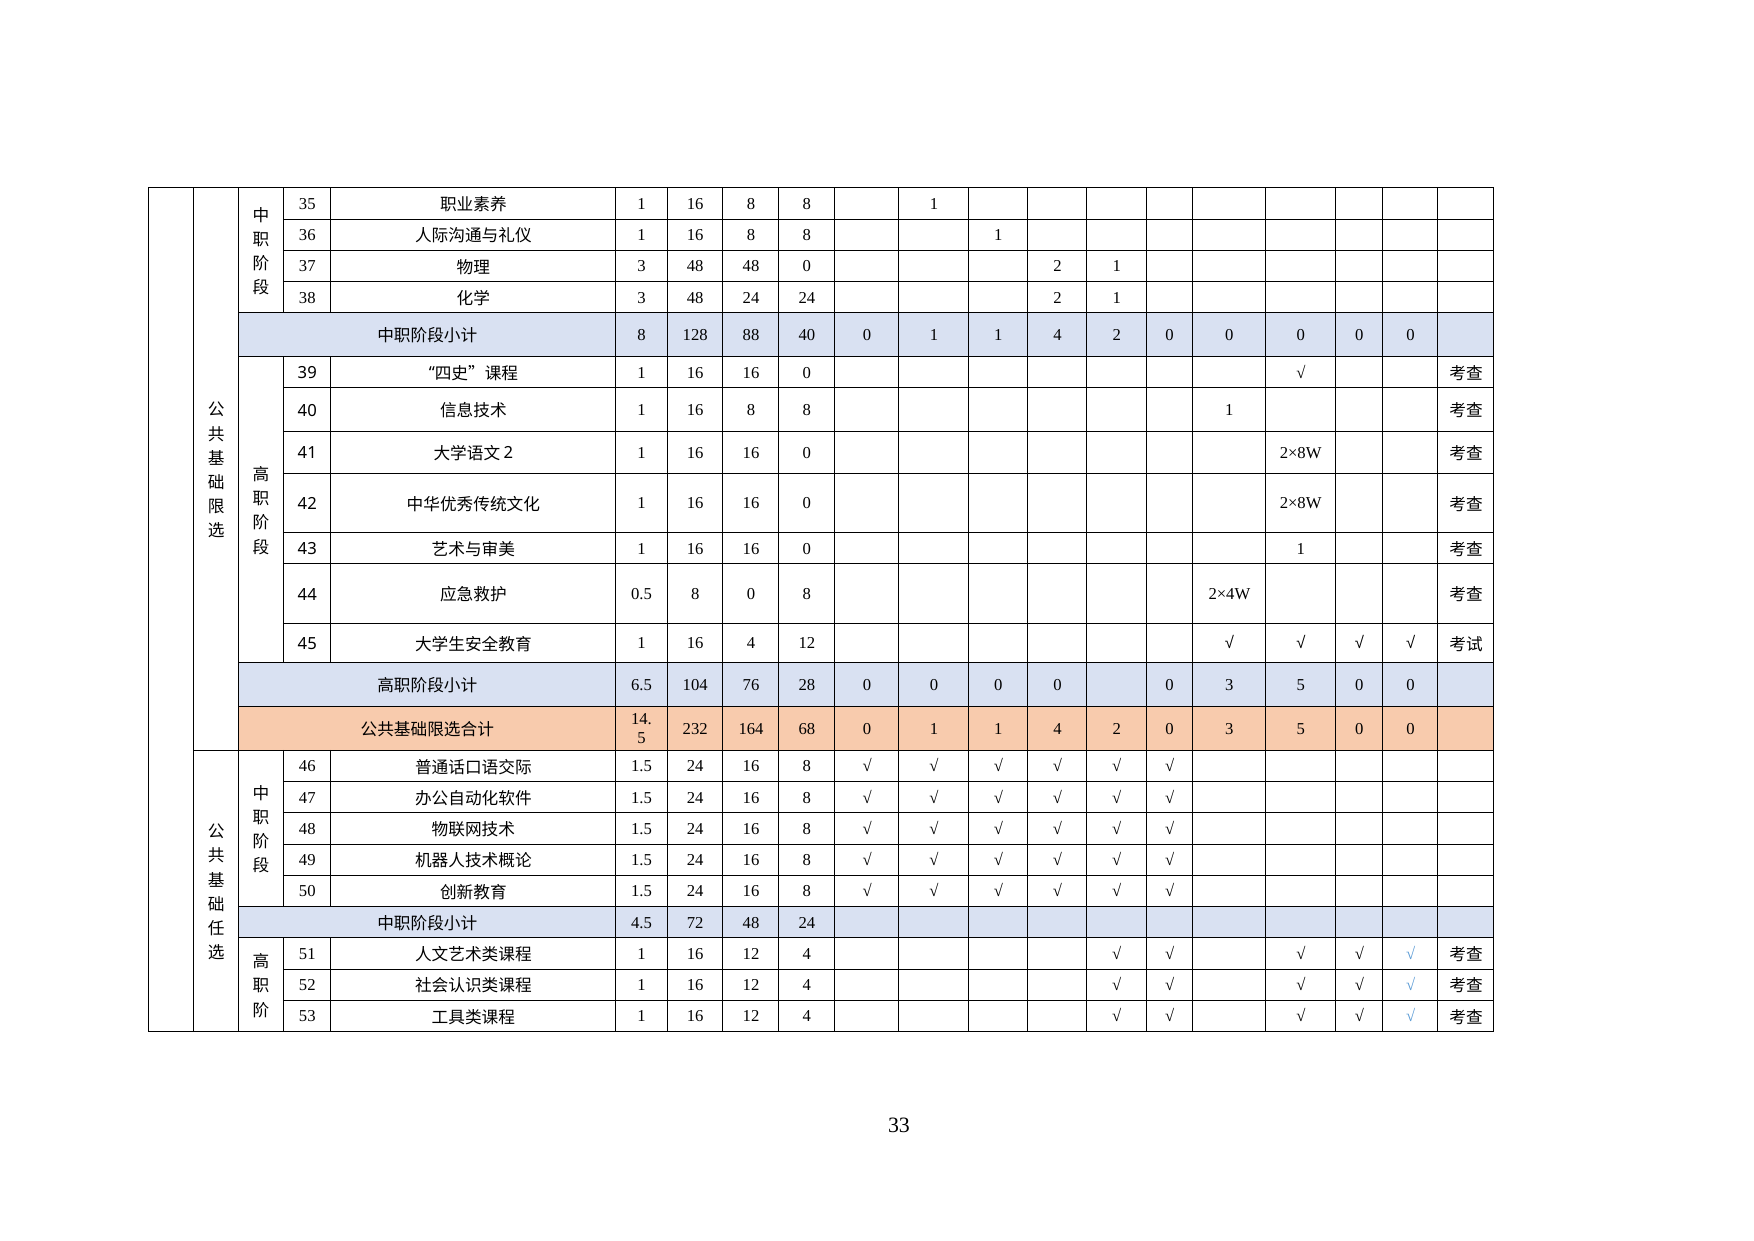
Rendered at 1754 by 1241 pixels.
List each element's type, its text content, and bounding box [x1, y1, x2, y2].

table_cell √ [899, 876, 968, 906]
table_cell 35 [284, 188, 330, 218]
table_cell 16 [668, 1001, 722, 1031]
table_cell [1028, 907, 1086, 937]
table_cell [1383, 251, 1437, 281]
table_cell [899, 1001, 968, 1031]
table_cell 化学 [331, 282, 615, 312]
table_cell [1438, 663, 1493, 706]
table_cell [1087, 564, 1146, 623]
table_cell [1193, 751, 1265, 781]
table_cell [835, 282, 898, 312]
table_cell 公共基础限选合计 [239, 707, 615, 750]
table_cell 1.5 [616, 751, 667, 781]
table_cell √ [899, 813, 968, 843]
table_cell 52 [284, 970, 330, 1000]
table_cell 8 [779, 813, 834, 843]
table_cell 16 [668, 220, 722, 250]
table_cell 40 [284, 388, 330, 431]
table_cell [899, 907, 968, 937]
table_cell 8 [723, 220, 778, 250]
table_cell 考查 [1438, 938, 1493, 968]
table_cell 1 [969, 313, 1027, 356]
table_cell 1 [616, 357, 667, 387]
table_cell [1147, 624, 1192, 662]
table_cell 考查 [1438, 970, 1493, 1000]
table_cell √ [1266, 624, 1335, 662]
table_cell [835, 938, 898, 968]
table_cell 机器人技术概论 [331, 845, 615, 875]
table_cell [1266, 220, 1335, 250]
table_cell [835, 388, 898, 431]
table_cell [1087, 432, 1146, 473]
table_cell [1438, 313, 1493, 356]
table_cell 24 [668, 751, 722, 781]
table_cell [1336, 282, 1382, 312]
table_cell √ [835, 876, 898, 906]
table_cell 51 [284, 938, 330, 968]
table_cell √ [1193, 624, 1265, 662]
table_cell √ [1087, 876, 1146, 906]
table_cell [969, 938, 1027, 968]
table_cell [1383, 813, 1437, 843]
table_cell 164 [723, 707, 778, 750]
table_cell [1383, 845, 1437, 875]
table_cell [1028, 624, 1086, 662]
table_cell [1336, 751, 1382, 781]
table_cell 考试 [1438, 624, 1493, 662]
table_cell [1028, 938, 1086, 968]
table_cell 8 [779, 751, 834, 781]
table_cell 2 [1087, 313, 1146, 356]
table_cell [1383, 564, 1437, 623]
table_cell [1266, 751, 1335, 781]
table_cell √ [1266, 970, 1335, 1000]
table_cell 1.5 [616, 813, 667, 843]
table_cell 8 [779, 388, 834, 431]
table_cell 8 [779, 564, 834, 623]
table_cell [1193, 220, 1265, 250]
table_cell [899, 432, 968, 473]
table_cell [1383, 876, 1437, 906]
table_cell 24 [668, 876, 722, 906]
table_cell [835, 533, 898, 563]
table_cell [1028, 970, 1086, 1000]
table_cell 0 [1383, 313, 1437, 356]
table_cell [835, 251, 898, 281]
table_cell 24 [668, 845, 722, 875]
table_cell [1087, 357, 1146, 387]
table_cell 考查 [1438, 388, 1493, 431]
table_cell [1193, 357, 1265, 387]
table_cell 36 [284, 220, 330, 250]
table_cell 24 [668, 813, 722, 843]
table_cell 0 [835, 313, 898, 356]
table_cell 1 [899, 707, 968, 750]
table_cell [1336, 474, 1382, 532]
table_cell 0 [1147, 707, 1192, 750]
table_cell [1193, 845, 1265, 875]
table_cell [969, 474, 1027, 532]
table_cell 50 [284, 876, 330, 906]
table_cell 16 [668, 970, 722, 1000]
table_cell 16 [723, 357, 778, 387]
table_cell 8 [723, 188, 778, 218]
table_cell √ [899, 845, 968, 875]
table_cell 0 [1336, 707, 1382, 750]
table_cell [1147, 388, 1192, 431]
table_cell 16 [723, 813, 778, 843]
table_cell [1087, 474, 1146, 532]
table_cell 0 [779, 357, 834, 387]
table_cell √ [1383, 1001, 1437, 1031]
table_cell √ [1383, 624, 1437, 662]
table_cell 公共基础任选 [194, 751, 238, 1031]
table_cell √ [1336, 624, 1382, 662]
table_cell 6.5 [616, 663, 667, 706]
table_cell [1193, 282, 1265, 312]
table_cell 1 [616, 970, 667, 1000]
table_cell [835, 474, 898, 532]
table_cell 考查 [1438, 1001, 1493, 1031]
table_cell 104 [668, 663, 722, 706]
table_cell [1438, 707, 1493, 750]
table_cell 3 [616, 251, 667, 281]
table_cell [1383, 533, 1437, 563]
table_cell 16 [668, 388, 722, 431]
table_cell 工具类课程 [331, 1001, 615, 1031]
table_cell [1193, 251, 1265, 281]
table_cell [1028, 220, 1086, 250]
table_cell 4 [1028, 313, 1086, 356]
table_cell [899, 533, 968, 563]
table_cell √ [1028, 876, 1086, 906]
table_cell √ [1028, 813, 1086, 843]
table_cell √ [1383, 970, 1437, 1000]
table_cell 信息技术 [331, 388, 615, 431]
table_cell 中华优秀传统文化 [331, 474, 615, 532]
table_cell 47 [284, 782, 330, 812]
table_cell [1336, 357, 1382, 387]
table_cell 8 [723, 388, 778, 431]
table_cell [969, 357, 1027, 387]
table_cell 考查 [1438, 533, 1493, 563]
table_cell 2 [1028, 282, 1086, 312]
table_cell 16 [723, 782, 778, 812]
table_cell [1336, 432, 1382, 473]
table_cell 39 [284, 357, 330, 387]
table_cell [1193, 188, 1265, 218]
table_cell [1383, 220, 1437, 250]
table_cell 40 [779, 313, 834, 356]
table_cell 5 [1266, 663, 1335, 706]
table_cell [969, 624, 1027, 662]
table_cell [1147, 564, 1192, 623]
table_cell [1147, 220, 1192, 250]
table_cell 0 [1336, 313, 1382, 356]
table_cell 53 [284, 1001, 330, 1031]
table_cell [1383, 282, 1437, 312]
table_cell 社会认识类课程 [331, 970, 615, 1000]
table_cell 16 [668, 188, 722, 218]
table_cell [1087, 388, 1146, 431]
table_cell [1383, 357, 1437, 387]
table_cell [899, 220, 968, 250]
table_cell √ [1147, 782, 1192, 812]
table_cell [1028, 564, 1086, 623]
table_cell [969, 970, 1027, 1000]
table_cell [835, 564, 898, 623]
table_cell 考查 [1438, 564, 1493, 623]
table_cell 88 [723, 313, 778, 356]
table_cell [1028, 1001, 1086, 1031]
table_cell 48 [668, 282, 722, 312]
table_cell [1266, 876, 1335, 906]
table_cell 人文艺术类课程 [331, 938, 615, 968]
table_cell [1147, 533, 1192, 563]
table_cell 0 [779, 432, 834, 473]
table_cell [1266, 813, 1335, 843]
table_cell √ [969, 751, 1027, 781]
table_cell 8 [779, 845, 834, 875]
table_cell [1147, 251, 1192, 281]
table_cell 1 [616, 432, 667, 473]
table_cell [1147, 474, 1192, 532]
table_cell √ [1147, 970, 1192, 1000]
table_cell 37 [284, 251, 330, 281]
table_cell [835, 907, 898, 937]
table_cell [969, 388, 1027, 431]
table_cell 16 [723, 474, 778, 532]
table_cell 办公自动化软件 [331, 782, 615, 812]
table_cell 考查 [1438, 432, 1493, 473]
table_cell [1028, 533, 1086, 563]
table_cell [1383, 782, 1437, 812]
table_cell √ [1147, 938, 1192, 968]
table_cell 0 [1336, 663, 1382, 706]
table_cell [1438, 876, 1493, 906]
table_cell 4 [779, 970, 834, 1000]
table_cell [1336, 388, 1382, 431]
table_cell 48 [723, 251, 778, 281]
table_cell [1266, 188, 1335, 218]
table_cell 1 [616, 1001, 667, 1031]
table_cell [1193, 970, 1265, 1000]
table_cell √ [1383, 938, 1437, 968]
table_cell [1383, 188, 1437, 218]
table_cell [1193, 782, 1265, 812]
table_cell [1266, 845, 1335, 875]
table_cell √ [899, 782, 968, 812]
table_cell √ [899, 751, 968, 781]
table_cell 4 [779, 938, 834, 968]
table_cell 0 [1383, 707, 1437, 750]
table_cell √ [1087, 938, 1146, 968]
table_cell 物理 [331, 251, 615, 281]
table_cell 42 [284, 474, 330, 532]
table_cell 考查 [1438, 474, 1493, 532]
table_cell [1438, 751, 1493, 781]
table_cell 12 [779, 624, 834, 662]
table_cell 0.5 [616, 564, 667, 623]
table_cell [1266, 282, 1335, 312]
table_cell [969, 188, 1027, 218]
table_cell [1383, 474, 1437, 532]
table_cell √ [1087, 751, 1146, 781]
table_cell [1336, 782, 1382, 812]
table_cell 46 [284, 751, 330, 781]
table_cell 0 [1028, 663, 1086, 706]
table_cell 1 [1087, 251, 1146, 281]
table_cell 1 [616, 188, 667, 218]
table_cell [1336, 813, 1382, 843]
table_cell [1438, 782, 1493, 812]
table_cell [1438, 813, 1493, 843]
table_cell √ [1087, 813, 1146, 843]
table_cell 5 [1266, 707, 1335, 750]
table_cell √ [1336, 938, 1382, 968]
table_cell 1.5 [616, 782, 667, 812]
table_cell √ [1266, 1001, 1335, 1031]
table_cell √ [1147, 845, 1192, 875]
table_cell 12 [723, 970, 778, 1000]
table_cell [1087, 624, 1146, 662]
table_cell 普通话口语交际 [331, 751, 615, 781]
table_cell 0 [835, 707, 898, 750]
table_cell 0 [1147, 313, 1192, 356]
table_cell [1383, 432, 1437, 473]
table_cell 0 [779, 474, 834, 532]
table_cell 3 [1193, 707, 1265, 750]
table_cell [1028, 432, 1086, 473]
table_cell 应急救护 [331, 564, 615, 623]
table_cell 4 [1028, 707, 1086, 750]
table_cell [899, 970, 968, 1000]
table_cell [1438, 220, 1493, 250]
table_cell 128 [668, 313, 722, 356]
table_cell 高职阶段 [239, 938, 283, 1031]
table_cell [899, 251, 968, 281]
table_cell 2×4W [1193, 564, 1265, 623]
table_cell 中职阶段小计 [239, 907, 615, 937]
table_cell [1438, 251, 1493, 281]
table_cell 41 [284, 432, 330, 473]
table_cell 0 [1193, 313, 1265, 356]
table_cell 16 [668, 533, 722, 563]
table_cell [1193, 474, 1265, 532]
table_cell 4 [779, 1001, 834, 1031]
table_cell [835, 357, 898, 387]
table_cell [1336, 564, 1382, 623]
table_cell [969, 251, 1027, 281]
table_cell 16 [723, 751, 778, 781]
table_cell 中职阶段小计 [239, 313, 615, 356]
table_cell 12 [723, 938, 778, 968]
table_cell 16 [668, 357, 722, 387]
table_cell [899, 282, 968, 312]
table_cell 68 [779, 707, 834, 750]
table_cell 中职阶段 [239, 188, 283, 312]
table_cell [899, 357, 968, 387]
table_cell √ [969, 845, 1027, 875]
table_cell [1336, 845, 1382, 875]
table_cell 28 [779, 663, 834, 706]
table_cell 1 [969, 707, 1027, 750]
table_cell 2×8W [1266, 432, 1335, 473]
table_cell 16 [723, 432, 778, 473]
table_cell [1147, 907, 1192, 937]
table_cell √ [969, 813, 1027, 843]
table_cell 24 [779, 282, 834, 312]
table_cell 0 [835, 663, 898, 706]
table_cell [1383, 751, 1437, 781]
table_cell 43 [284, 533, 330, 563]
table_cell [969, 432, 1027, 473]
table_cell 考查 [1438, 357, 1493, 387]
table_cell √ [1147, 876, 1192, 906]
table_cell 16 [668, 938, 722, 968]
table_cell 8 [779, 220, 834, 250]
table_cell [835, 1001, 898, 1031]
table_cell [1193, 432, 1265, 473]
table_cell 中职阶段 [239, 751, 283, 906]
table_cell [969, 907, 1027, 937]
table_cell 48 [723, 907, 778, 937]
table_cell 8 [616, 313, 667, 356]
table_cell [1438, 282, 1493, 312]
table_cell [1336, 220, 1382, 250]
table_cell 8 [668, 564, 722, 623]
table_cell 48 [284, 813, 330, 843]
table_cell √ [1336, 970, 1382, 1000]
table_cell [1266, 251, 1335, 281]
table_cell 1 [616, 388, 667, 431]
table_cell [1147, 432, 1192, 473]
table_cell 4 [723, 624, 778, 662]
table_cell 1 [616, 938, 667, 968]
table_cell √ [835, 813, 898, 843]
table_cell 3 [616, 282, 667, 312]
table_cell [1193, 876, 1265, 906]
table_cell 1 [1266, 533, 1335, 563]
table_cell 0 [723, 564, 778, 623]
table_cell [899, 388, 968, 431]
table_cell 44 [284, 564, 330, 623]
table_cell 1 [969, 220, 1027, 250]
table_cell 人际沟通与礼仪 [331, 220, 615, 250]
table_cell 16 [723, 533, 778, 563]
table_cell 物联网技术 [331, 813, 615, 843]
table_cell [1438, 188, 1493, 218]
table_cell √ [1147, 751, 1192, 781]
table_cell [1147, 188, 1192, 218]
table_cell [1087, 220, 1146, 250]
table_cell [1383, 907, 1437, 937]
table_cell [1193, 938, 1265, 968]
table_cell 1 [899, 188, 968, 218]
table_cell 16 [668, 432, 722, 473]
table_cell √ [1147, 1001, 1192, 1031]
table_cell 12 [723, 1001, 778, 1031]
table_cell [969, 1001, 1027, 1031]
table_cell 24 [668, 782, 722, 812]
table_cell 16 [723, 876, 778, 906]
table_cell √ [1028, 845, 1086, 875]
table_cell 1 [899, 313, 968, 356]
table_cell 0 [779, 533, 834, 563]
table_cell [1028, 188, 1086, 218]
table_cell [1438, 845, 1493, 875]
table_cell [1087, 533, 1146, 563]
table_cell 职业素养 [331, 188, 615, 218]
table_cell [1147, 357, 1192, 387]
table_cell 大学语文2 [331, 432, 615, 473]
table_cell 1 [616, 533, 667, 563]
table_cell [1193, 907, 1265, 937]
table_cell [1266, 907, 1335, 937]
table_cell [835, 188, 898, 218]
table_cell 大学生安全教育 [331, 624, 615, 662]
table_cell 0 [1147, 663, 1192, 706]
table_cell [1028, 388, 1086, 431]
table_cell [899, 474, 968, 532]
table_cell 1 [1193, 388, 1265, 431]
table_cell 0 [1266, 313, 1335, 356]
table_cell 45 [284, 624, 330, 662]
table_cell 0 [969, 663, 1027, 706]
table_cell [835, 220, 898, 250]
table_cell 49 [284, 845, 330, 875]
table_cell [1336, 188, 1382, 218]
table_cell 1.5 [616, 876, 667, 906]
table_cell [1087, 907, 1146, 937]
table_cell √ [1336, 1001, 1382, 1031]
table_cell 2 [1087, 707, 1146, 750]
table_cell 1.5 [616, 845, 667, 875]
table_cell [1438, 907, 1493, 937]
table_cell 0 [1383, 663, 1437, 706]
table_cell 8 [779, 188, 834, 218]
table_cell [899, 624, 968, 662]
table_cell [1193, 1001, 1265, 1031]
table_cell √ [969, 876, 1027, 906]
table_cell √ [1087, 782, 1146, 812]
table_cell [1266, 782, 1335, 812]
table_cell [1266, 388, 1335, 431]
table_cell √ [1266, 938, 1335, 968]
table_cell √ [1147, 813, 1192, 843]
table_cell [1336, 876, 1382, 906]
table_cell 38 [284, 282, 330, 312]
table_cell [1087, 663, 1146, 706]
table_cell [1028, 474, 1086, 532]
table_cell 232 [668, 707, 722, 750]
table_cell 创新教育 [331, 876, 615, 906]
table_cell [835, 970, 898, 1000]
table_cell [969, 282, 1027, 312]
table_cell 高职阶段 [239, 357, 283, 662]
table_cell √ [835, 845, 898, 875]
table_cell 8 [779, 876, 834, 906]
table_cell [835, 624, 898, 662]
table_cell [1336, 907, 1382, 937]
table_cell 16 [668, 624, 722, 662]
table_cell [969, 564, 1027, 623]
table_cell √ [969, 782, 1027, 812]
table_cell √ [835, 782, 898, 812]
table_cell √ [835, 751, 898, 781]
table_cell 高职阶段小计 [239, 663, 615, 706]
table_cell 2×8W [1266, 474, 1335, 532]
table_cell √ [1087, 845, 1146, 875]
table_cell [1193, 533, 1265, 563]
table_cell √ [1087, 970, 1146, 1000]
table_cell 16 [723, 845, 778, 875]
table_cell [1336, 533, 1382, 563]
table_cell 1 [1087, 282, 1146, 312]
table_cell 艺术与审美 [331, 533, 615, 563]
table_cell [1336, 251, 1382, 281]
table_cell 公共基础限选 [194, 188, 238, 750]
table_cell 14.5 [616, 707, 667, 750]
table_cell 48 [668, 251, 722, 281]
table_cell 8 [779, 782, 834, 812]
table_cell √ [1266, 357, 1335, 387]
table_cell √ [1028, 782, 1086, 812]
table_cell 76 [723, 663, 778, 706]
table_cell [1087, 188, 1146, 218]
table_cell [899, 938, 968, 968]
table_cell 1 [616, 220, 667, 250]
table_cell 1 [616, 624, 667, 662]
table_cell [1383, 388, 1437, 431]
table_cell 0 [899, 663, 968, 706]
table_cell “四史”课程 [331, 357, 615, 387]
table_cell 16 [668, 474, 722, 532]
table_cell [1193, 813, 1265, 843]
table_cell √ [1028, 751, 1086, 781]
table_cell [899, 564, 968, 623]
table_cell 72 [668, 907, 722, 937]
table_cell [969, 533, 1027, 563]
table_cell 0 [779, 251, 834, 281]
table_cell [1147, 282, 1192, 312]
table_cell [1266, 564, 1335, 623]
table_cell [1028, 357, 1086, 387]
table_cell 2 [1028, 251, 1086, 281]
table_cell [835, 432, 898, 473]
table_cell 4.5 [616, 907, 667, 937]
table_cell 24 [779, 907, 834, 937]
table_cell 24 [723, 282, 778, 312]
table_cell 3 [1193, 663, 1265, 706]
table_cell √ [1087, 1001, 1146, 1031]
table_cell 1 [616, 474, 667, 532]
